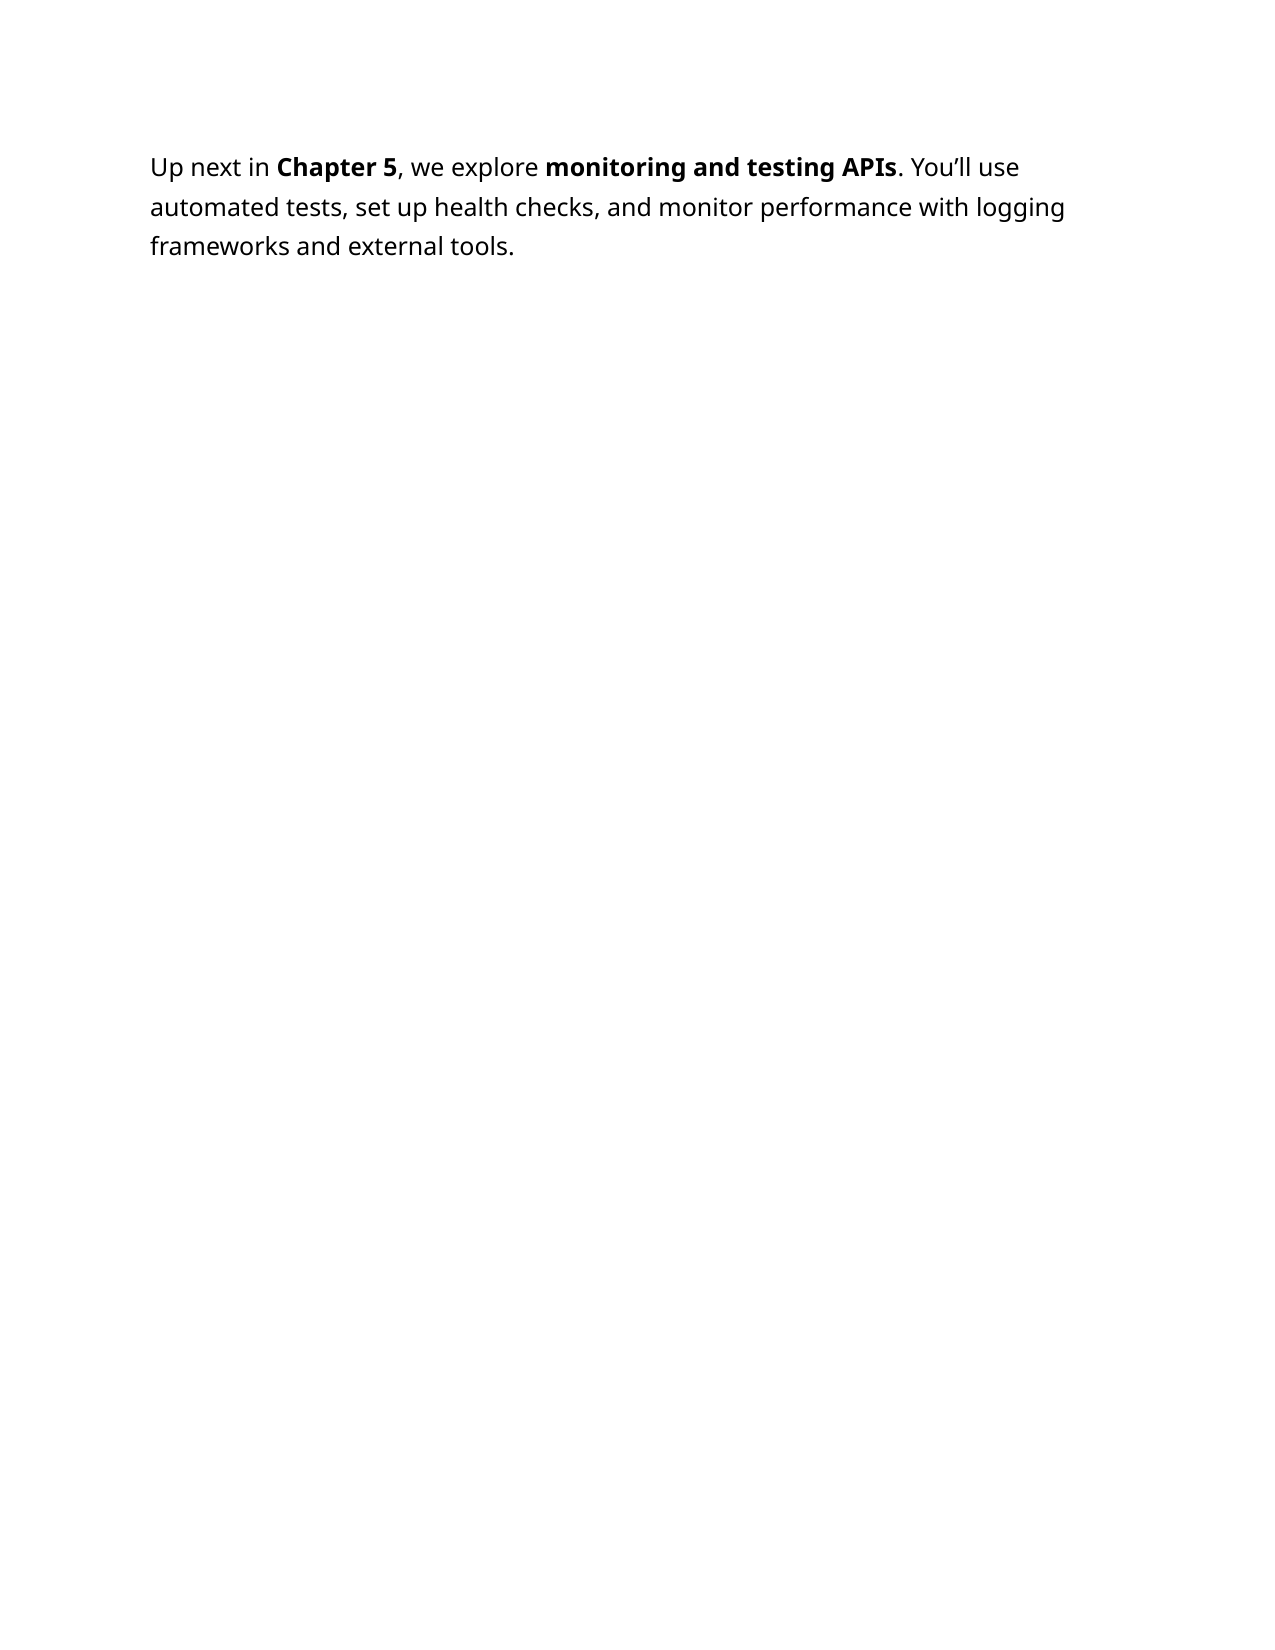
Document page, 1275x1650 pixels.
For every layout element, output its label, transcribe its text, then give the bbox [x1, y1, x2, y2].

text Up next in Chapter 5, we explore monitoring and testing APIs. You’ll use automated tests, set up health checks, and monitor performance with logging frameworks and external tools. [150, 150, 1125, 262]
